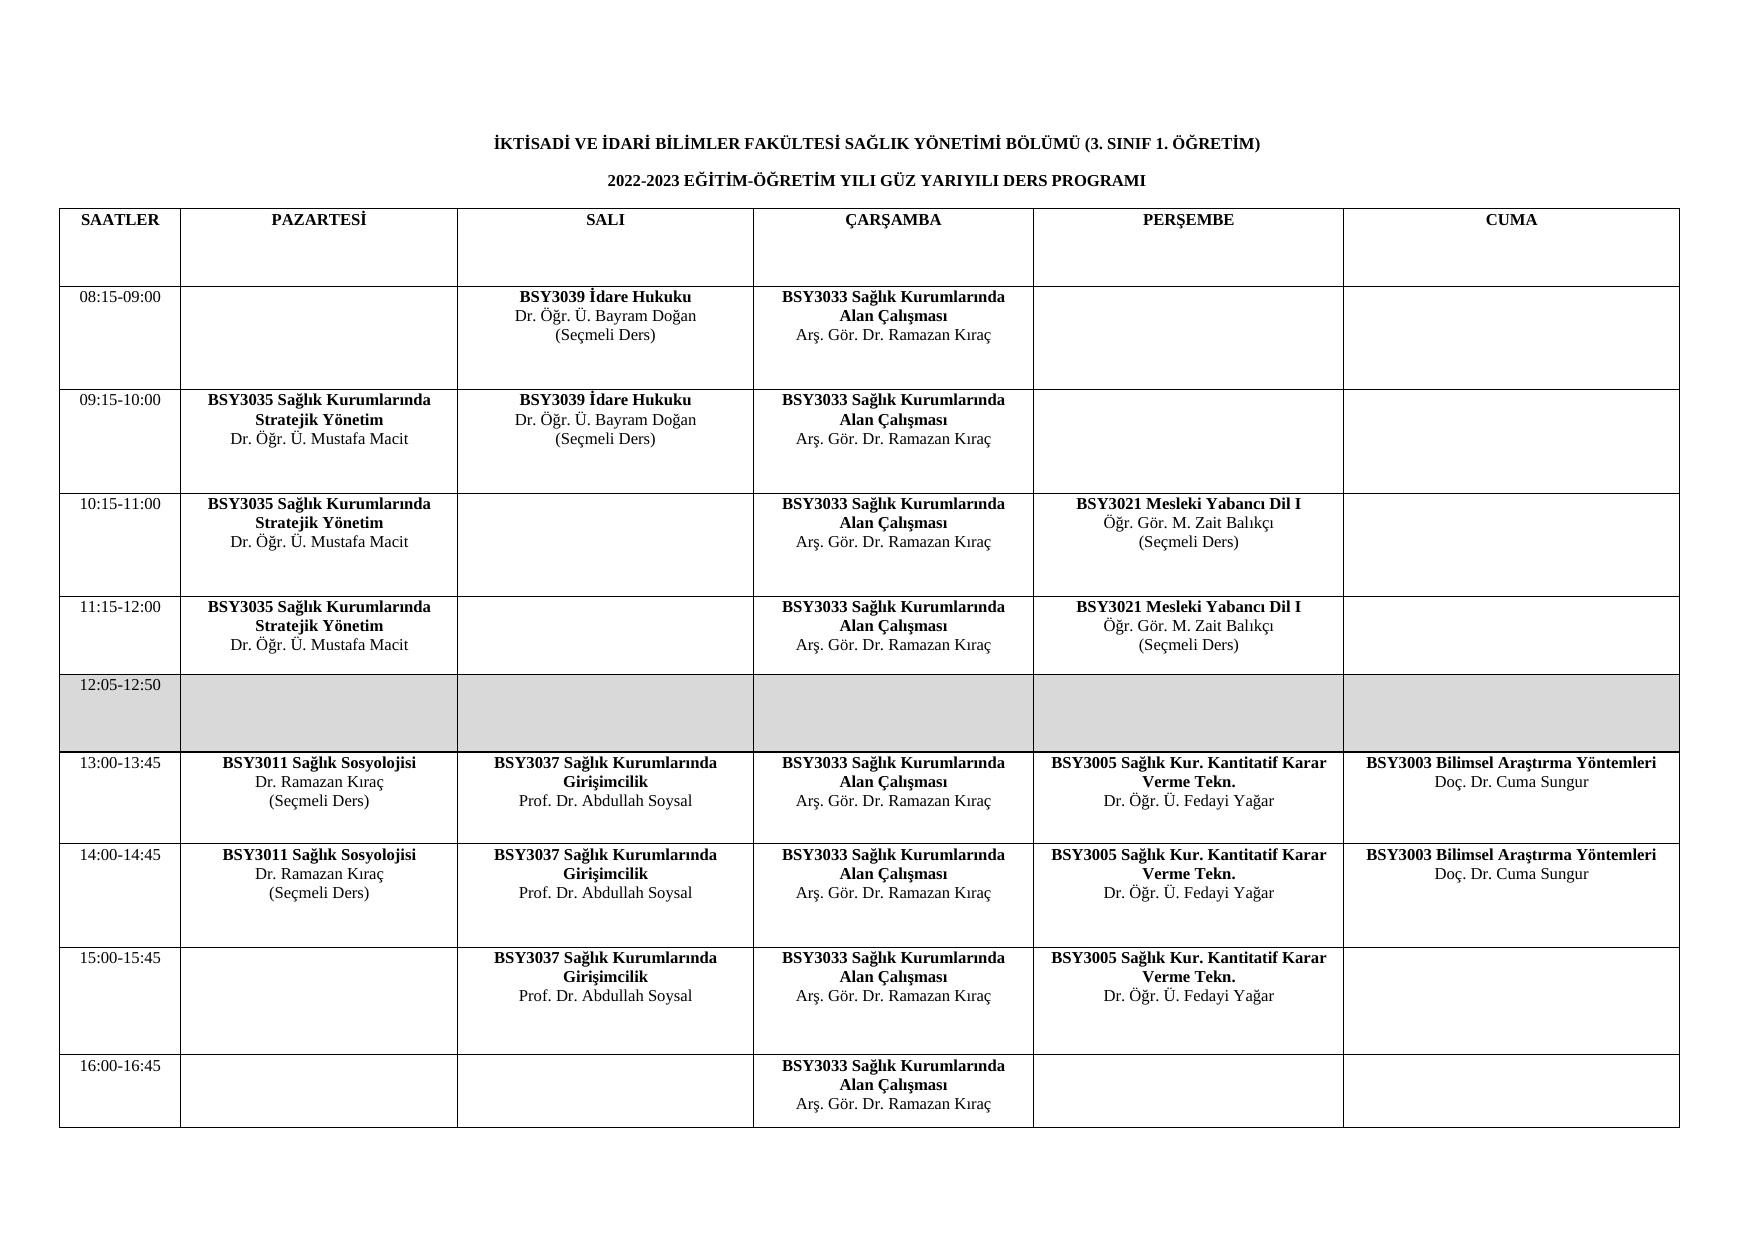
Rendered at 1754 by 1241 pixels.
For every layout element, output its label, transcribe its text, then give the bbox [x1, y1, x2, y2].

table_cell [458, 494, 753, 596]
table_header ÇARŞAMBA [754, 209, 1033, 286]
table_cell [1344, 597, 1679, 674]
table_cell [181, 1055, 457, 1127]
table_cell [458, 597, 753, 674]
table_cell BSY3033 Sağlık Kurumlarında Alan Çalışması Arş. Gör. Dr. Ramazan Kıraç [754, 844, 1033, 947]
table_header SAATLER [60, 209, 180, 286]
table_cell [181, 948, 457, 1054]
table_cell [1344, 948, 1679, 1054]
table_cell [181, 287, 457, 389]
table_header SALI [458, 209, 753, 286]
table_cell BSY3037 Sağlık Kurumlarında Girişimcilik Prof. Dr. Abdullah Soysal [458, 948, 753, 1054]
table_cell BSY3035 Sağlık Kurumlarında Stratejik Yönetim Dr. Öğr. Ü. Mustafa Macit [181, 494, 457, 596]
table_cell [181, 675, 457, 751]
table_cell BSY3037 Sağlık Kurumlarında Girişimcilik Prof. Dr. Abdullah Soysal [458, 844, 753, 947]
table_cell BSY3039 İdare Hukuku Dr. Öğr. Ü. Bayram Doğan (Seçmeli Ders) [458, 287, 753, 389]
table_cell 11:15-12:00 [60, 597, 180, 674]
table_cell [1344, 390, 1679, 492]
table_cell BSY3005 Sağlık Kur. Kantitatif Karar Verme Tekn. Dr. Öğr. Ü. Fedayi Yağar [1034, 753, 1343, 843]
table_cell BSY3033 Sağlık Kurumlarında Alan Çalışması Arş. Gör. Dr. Ramazan Kıraç [754, 948, 1033, 1054]
table_cell 16:00-16:45 [60, 1055, 180, 1127]
table_cell 10:15-11:00 [60, 494, 180, 596]
table_cell [458, 1055, 753, 1127]
table_cell [458, 675, 753, 751]
table_cell [754, 675, 1033, 751]
text 2022-2023 EĞİTİM-ÖĞRETİM YILI GÜZ YARIYILI DERS PROGRAMI [59, 171, 1695, 190]
table_cell 13:00-13:45 [60, 753, 180, 843]
table_cell 12:05-12:50 [60, 675, 180, 751]
table_cell BSY3005 Sağlık Kur. Kantitatif Karar Verme Tekn. Dr. Öğr. Ü. Fedayi Yağar [1034, 948, 1343, 1054]
table_cell BSY3003 Bilimsel Araştırma Yöntemleri Doç. Dr. Cuma Sungur [1344, 753, 1679, 843]
table_header PAZARTESİ [181, 209, 457, 286]
table_cell BSY3021 Mesleki Yabancı Dil I Öğr. Gör. M. Zait Balıkçı (Seçmeli Ders) [1034, 597, 1343, 674]
table_cell BSY3011 Sağlık Sosyolojisi Dr. Ramazan Kıraç (Seçmeli Ders) [181, 753, 457, 843]
text İKTİSADİ VE İDARİ BİLİMLER FAKÜLTESİ SAĞLIK YÖNETİMİ BÖLÜMÜ (3. SINIF 1. ÖĞRETİM) [59, 134, 1695, 153]
table_cell 08:15-09:00 [60, 287, 180, 389]
table_cell [1344, 287, 1679, 389]
table_cell BSY3033 Sağlık Kurumlarında Alan Çalışması Arş. Gör. Dr. Ramazan Kıraç [754, 494, 1033, 596]
table_cell [1034, 1055, 1343, 1127]
table_cell [1344, 675, 1679, 751]
table_cell BSY3039 İdare Hukuku Dr. Öğr. Ü. Bayram Doğan (Seçmeli Ders) [458, 390, 753, 492]
table_cell [1034, 287, 1343, 389]
table_cell [1034, 390, 1343, 492]
table_cell 15:00-15:45 [60, 948, 180, 1054]
table_cell BSY3037 Sağlık Kurumlarında Girişimcilik Prof. Dr. Abdullah Soysal [458, 753, 753, 843]
table_header CUMA [1344, 209, 1679, 286]
table_cell 14:00-14:45 [60, 844, 180, 947]
table_cell [1344, 494, 1679, 596]
table_cell BSY3011 Sağlık Sosyolojisi Dr. Ramazan Kıraç (Seçmeli Ders) [181, 844, 457, 947]
table_cell BSY3003 Bilimsel Araştırma Yöntemleri Doç. Dr. Cuma Sungur [1344, 844, 1679, 947]
table_cell BSY3005 Sağlık Kur. Kantitatif Karar Verme Tekn. Dr. Öğr. Ü. Fedayi Yağar [1034, 844, 1343, 947]
table_cell [1344, 1055, 1679, 1127]
table_cell BSY3033 Sağlık Kurumlarında Alan Çalışması Arş. Gör. Dr. Ramazan Kıraç [754, 597, 1033, 674]
table_cell BSY3021 Mesleki Yabancı Dil I Öğr. Gör. M. Zait Balıkçı (Seçmeli Ders) [1034, 494, 1343, 596]
table_cell BSY3033 Sağlık Kurumlarında Alan Çalışması Arş. Gör. Dr. Ramazan Kıraç [754, 390, 1033, 492]
table_cell BSY3035 Sağlık Kurumlarında Stratejik Yönetim Dr. Öğr. Ü. Mustafa Macit [181, 390, 457, 492]
table_cell BSY3033 Sağlık Kurumlarında Alan Çalışması Arş. Gör. Dr. Ramazan Kıraç [754, 753, 1033, 843]
table_cell BSY3033 Sağlık Kurumlarında Alan Çalışması Arş. Gör. Dr. Ramazan Kıraç [754, 1055, 1033, 1127]
table_header PERŞEMBE [1034, 209, 1343, 286]
table_cell 09:15-10:00 [60, 390, 180, 492]
table_cell BSY3035 Sağlık Kurumlarında Stratejik Yönetim Dr. Öğr. Ü. Mustafa Macit [181, 597, 457, 674]
table_cell BSY3033 Sağlık Kurumlarında Alan Çalışması Arş. Gör. Dr. Ramazan Kıraç [754, 287, 1033, 389]
table_cell [1034, 675, 1343, 751]
